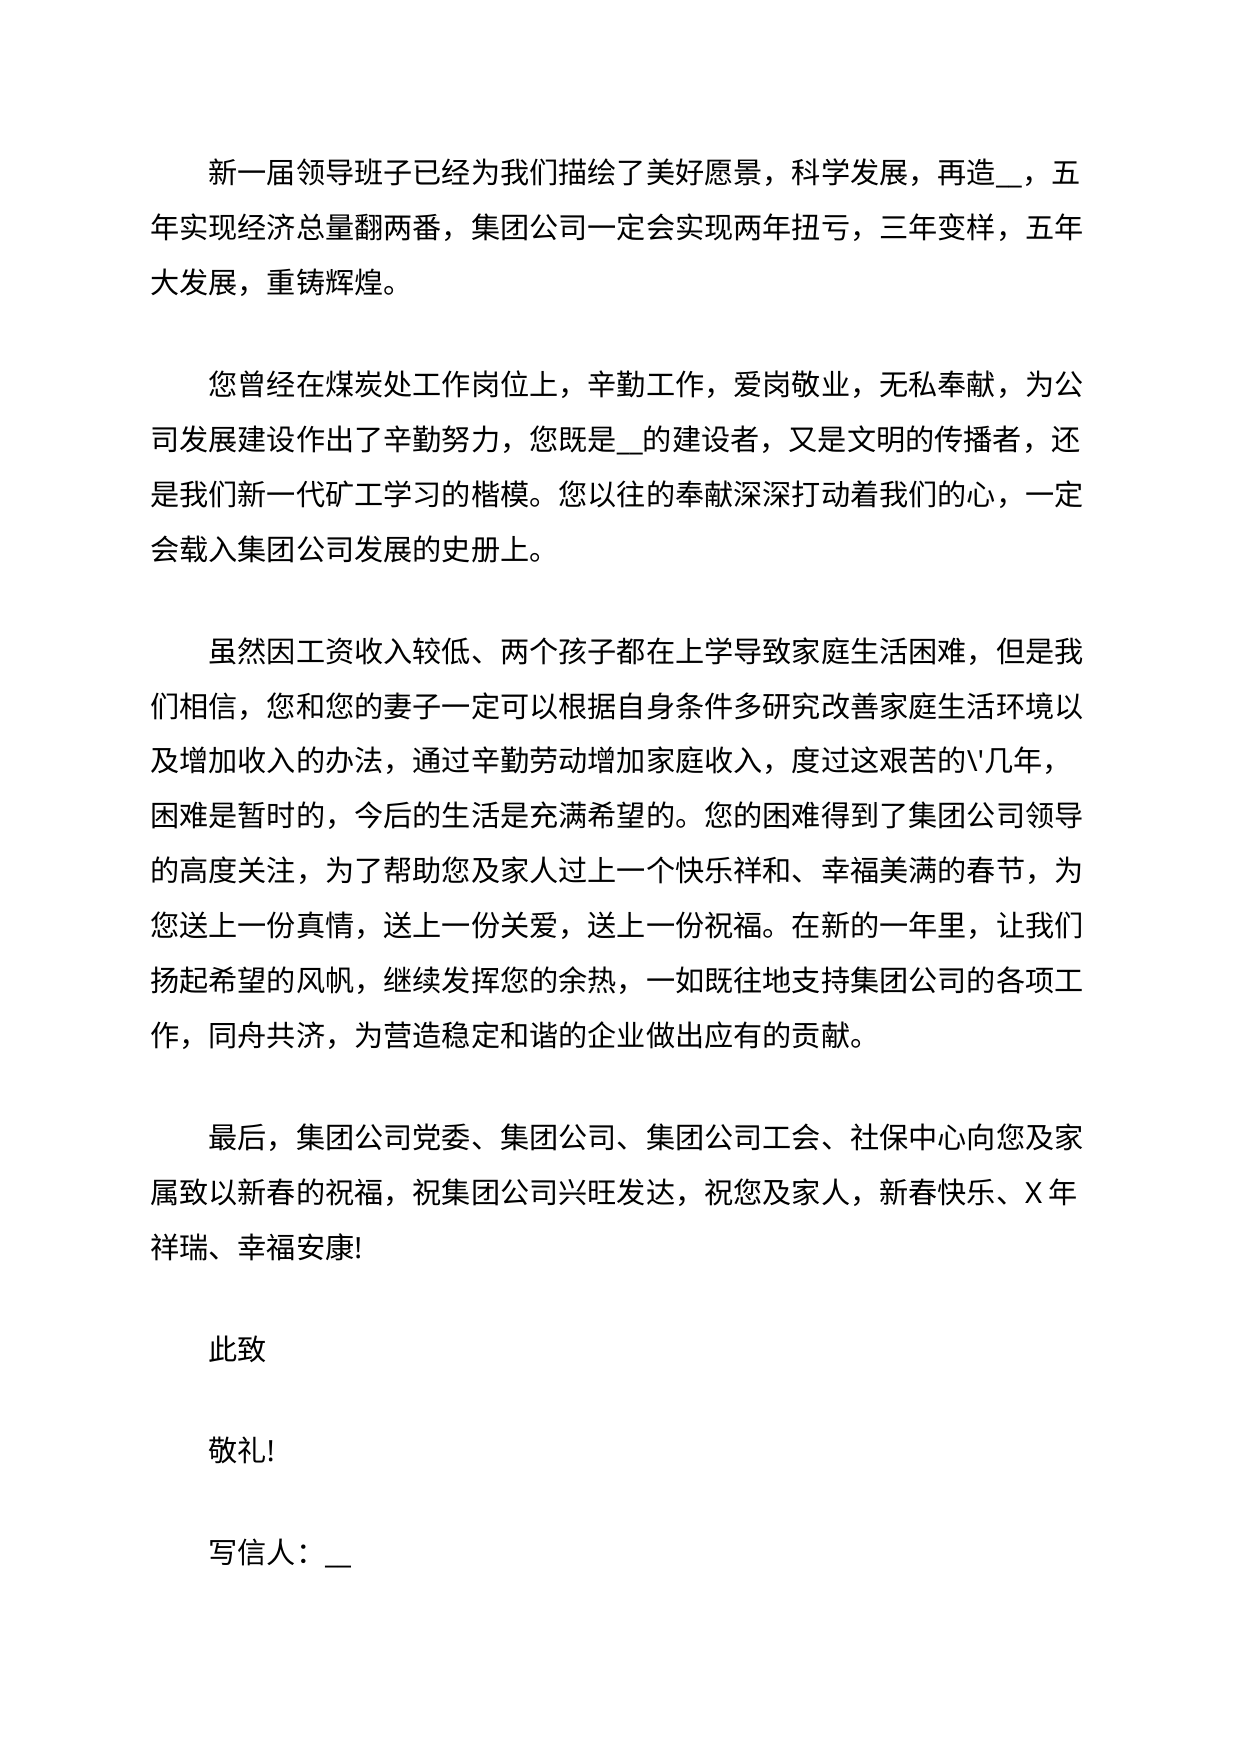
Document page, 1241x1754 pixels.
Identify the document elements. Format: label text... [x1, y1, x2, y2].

text 敬礼! [150, 1428, 1090, 1470]
text 您曾经在煤炭处工作岗位上，辛勤工作，爱岗敬业，无私奉献，为公司发展建设作出了辛勤努力，您既是__的建设者，又是文明的传播者，还是我们新一代矿工学习的楷模。您以往的奉献深深打动着我们的心，一定会载入集团公司发展的史册上。 [150, 362, 1090, 569]
text 最后，集团公司党委、集团公司、集团公司工会、社保中心向您及家属致以新春的祝福，祝集团公司兴旺发达，祝您及家人，新春快乐、X年祥瑞、幸福安康! [150, 1114, 1090, 1267]
text 写信人：__ [150, 1530, 1090, 1572]
text 新一届领导班子已经为我们描绘了美好愿景，科学发展，再造__，五年实现经济总量翻两番，集团公司一定会实现两年扭亏，三年变样，五年大发展，重铸辉煌。 [150, 150, 1090, 302]
text 虽然因工资收入较低、两个孩子都在上学导致家庭生活困难，但是我们相信，您和您的妻子一定可以根据自身条件多研究改善家庭生活环境以及增加收入的办法，通过辛勤劳动增加家庭收入，度过这艰苦的\'几年，困难是暂时的，今后的生活是充满希望的。您的困难得到了集团公司领导的高度关注，为了帮助您及家人过上一个快乐祥和、幸福美满的春节，为您送上一份真情，送上一份关爱，送上一份祝福。在新的一年里，让我们扬起希望的风帆，继续发挥您的余热，一如既往地支持集团公司的各项工作，同舟共济，为营造稳定和谐的企业做出应有的贡献。 [150, 628, 1090, 1055]
text 此致 [150, 1326, 1090, 1368]
